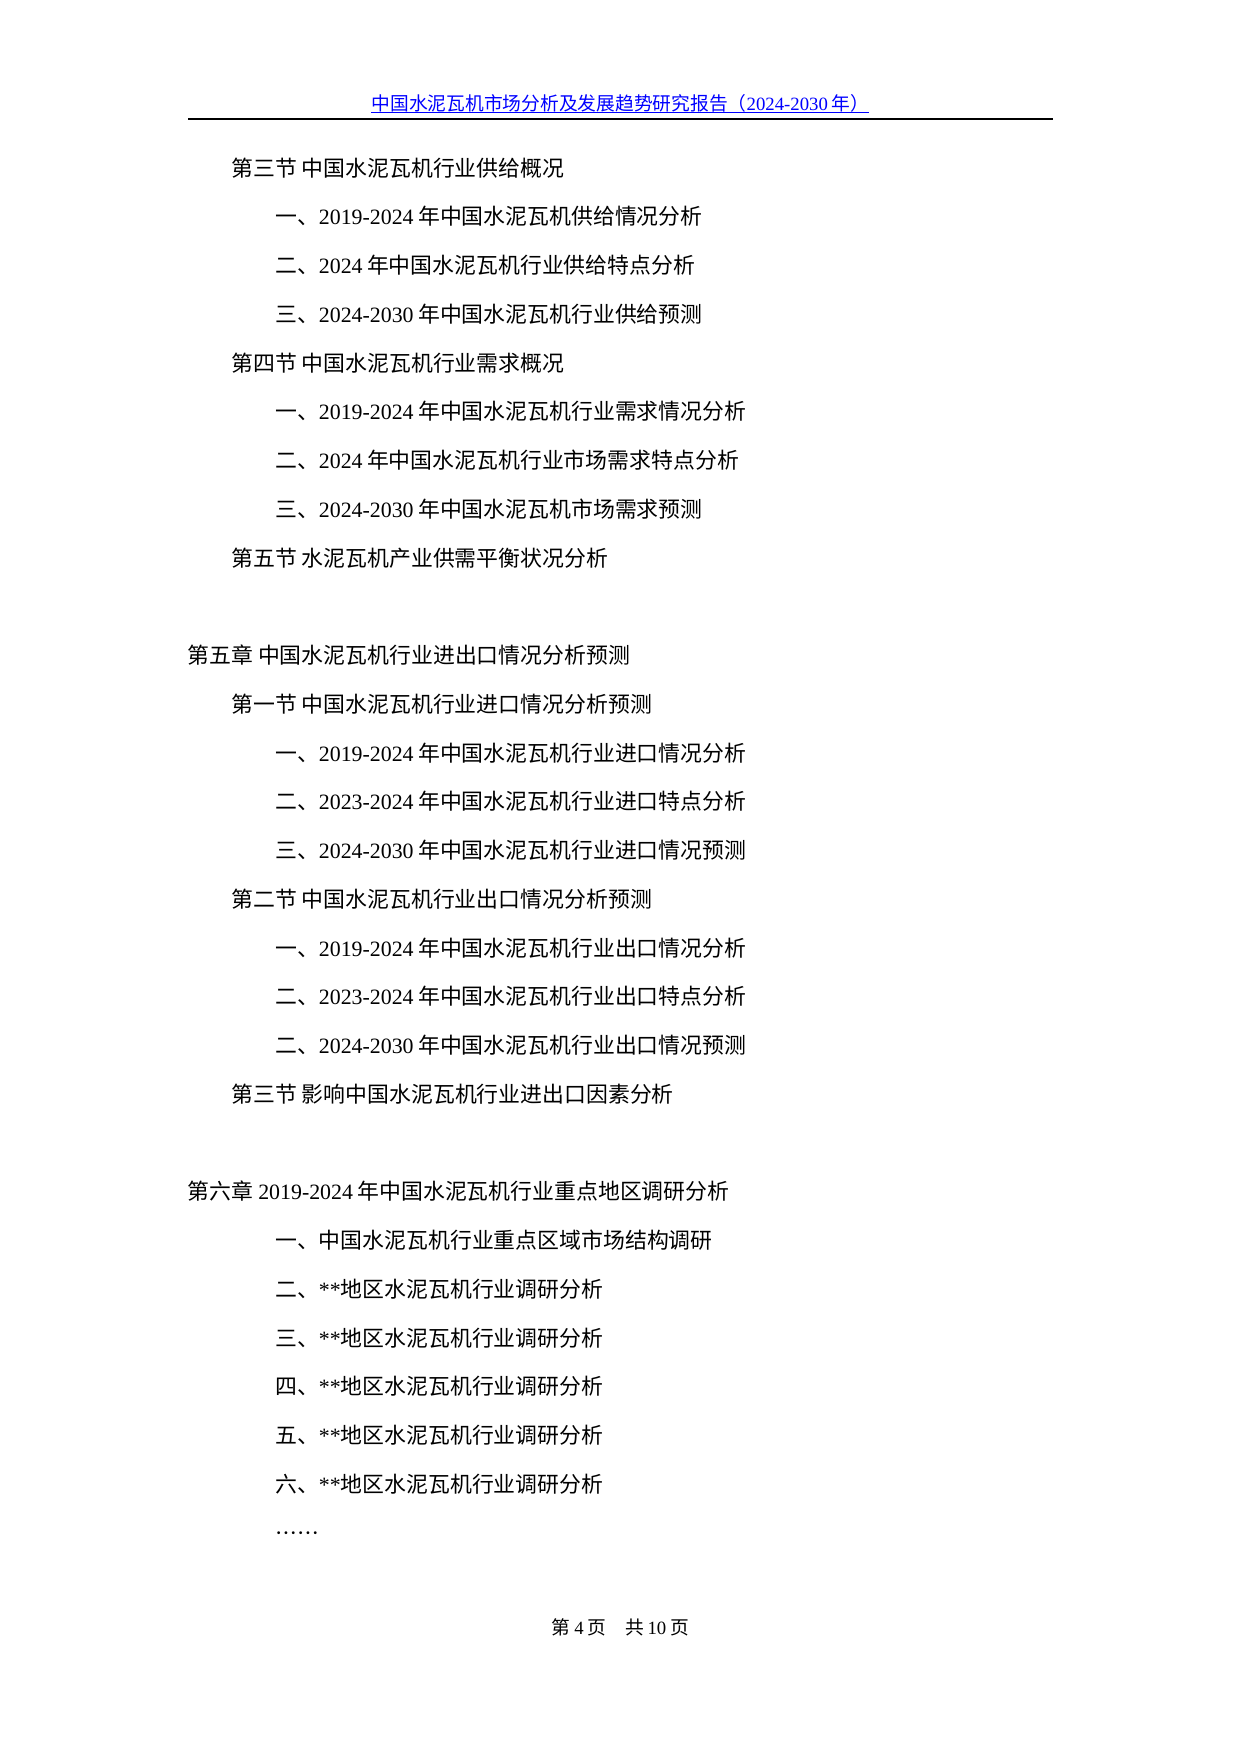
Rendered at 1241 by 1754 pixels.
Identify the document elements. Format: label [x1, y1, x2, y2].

text [187, 150, 1053, 1548]
